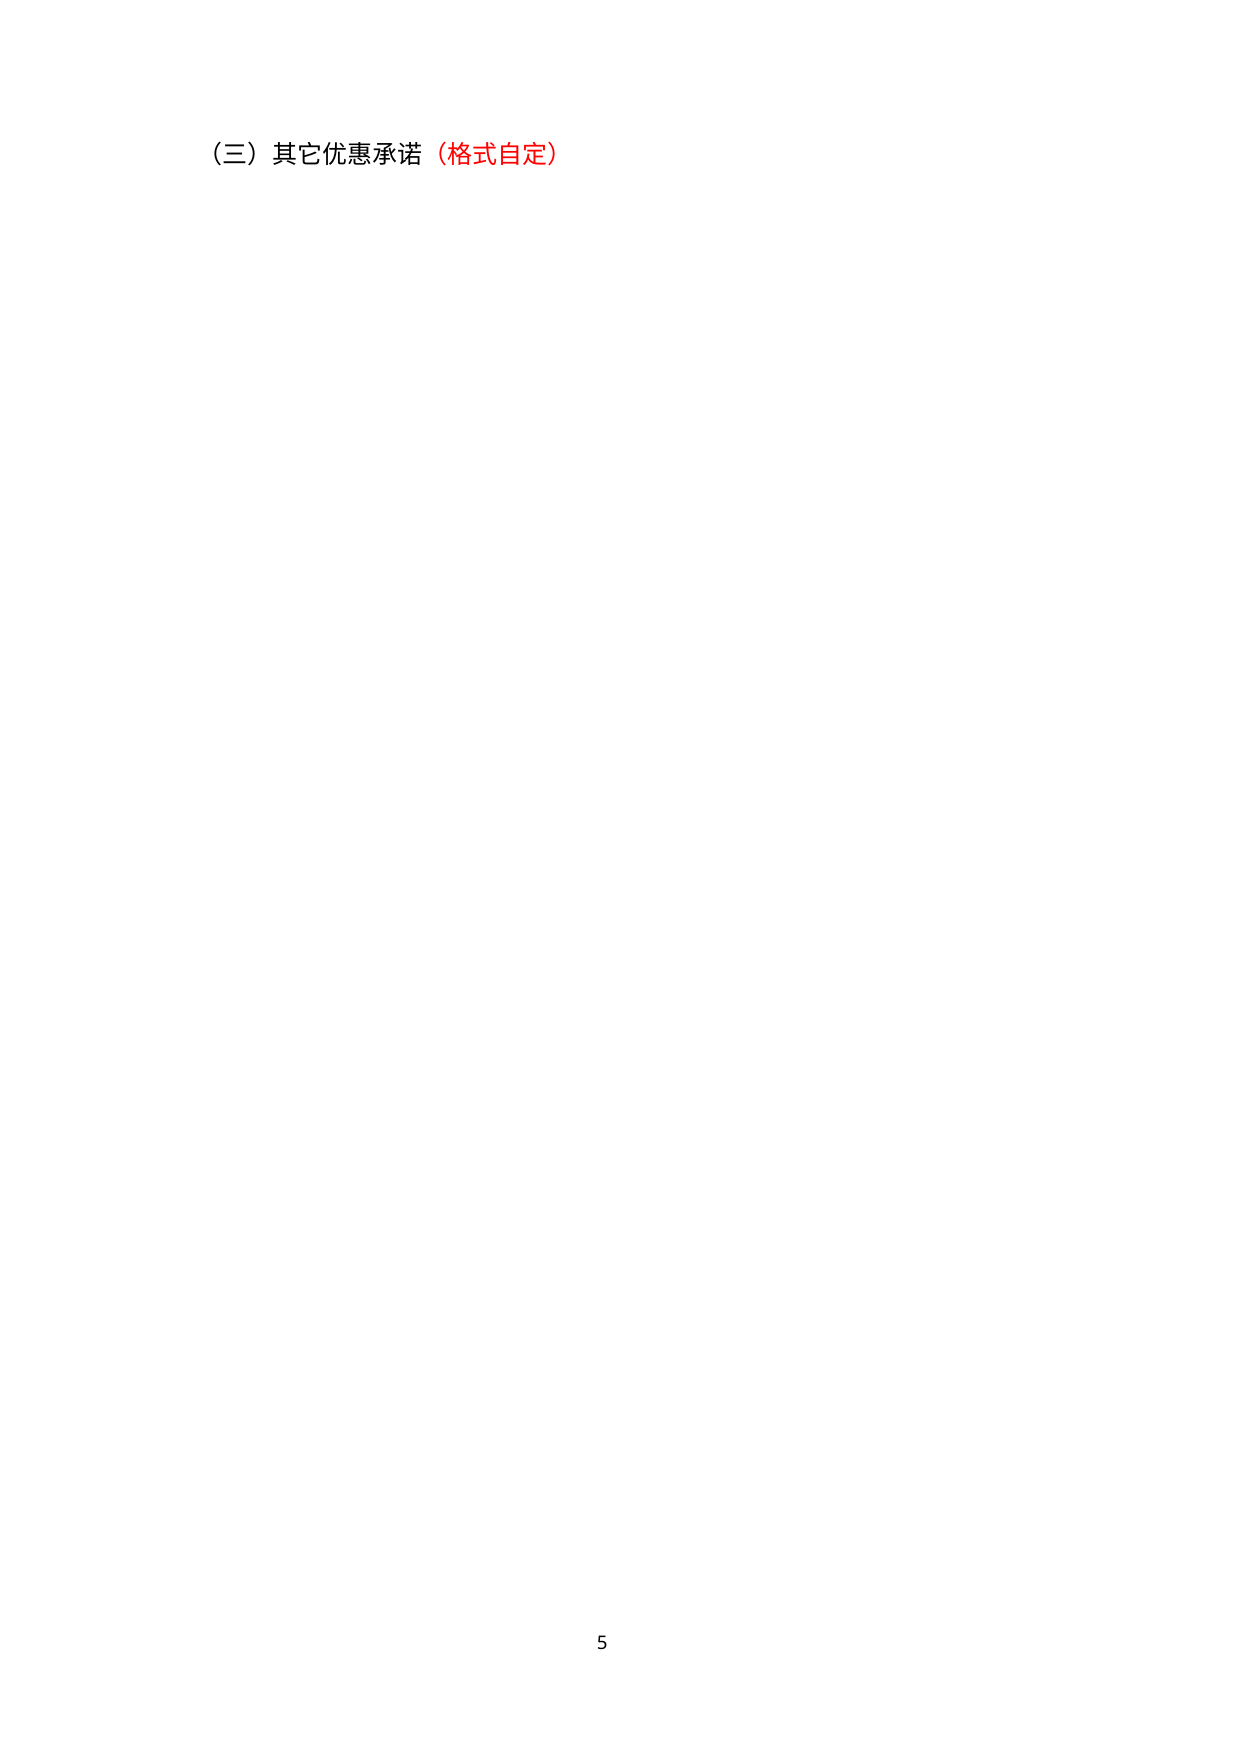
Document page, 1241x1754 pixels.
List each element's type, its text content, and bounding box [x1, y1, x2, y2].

text （三）其它优惠承诺（格式自定） [148, 132, 1092, 172]
